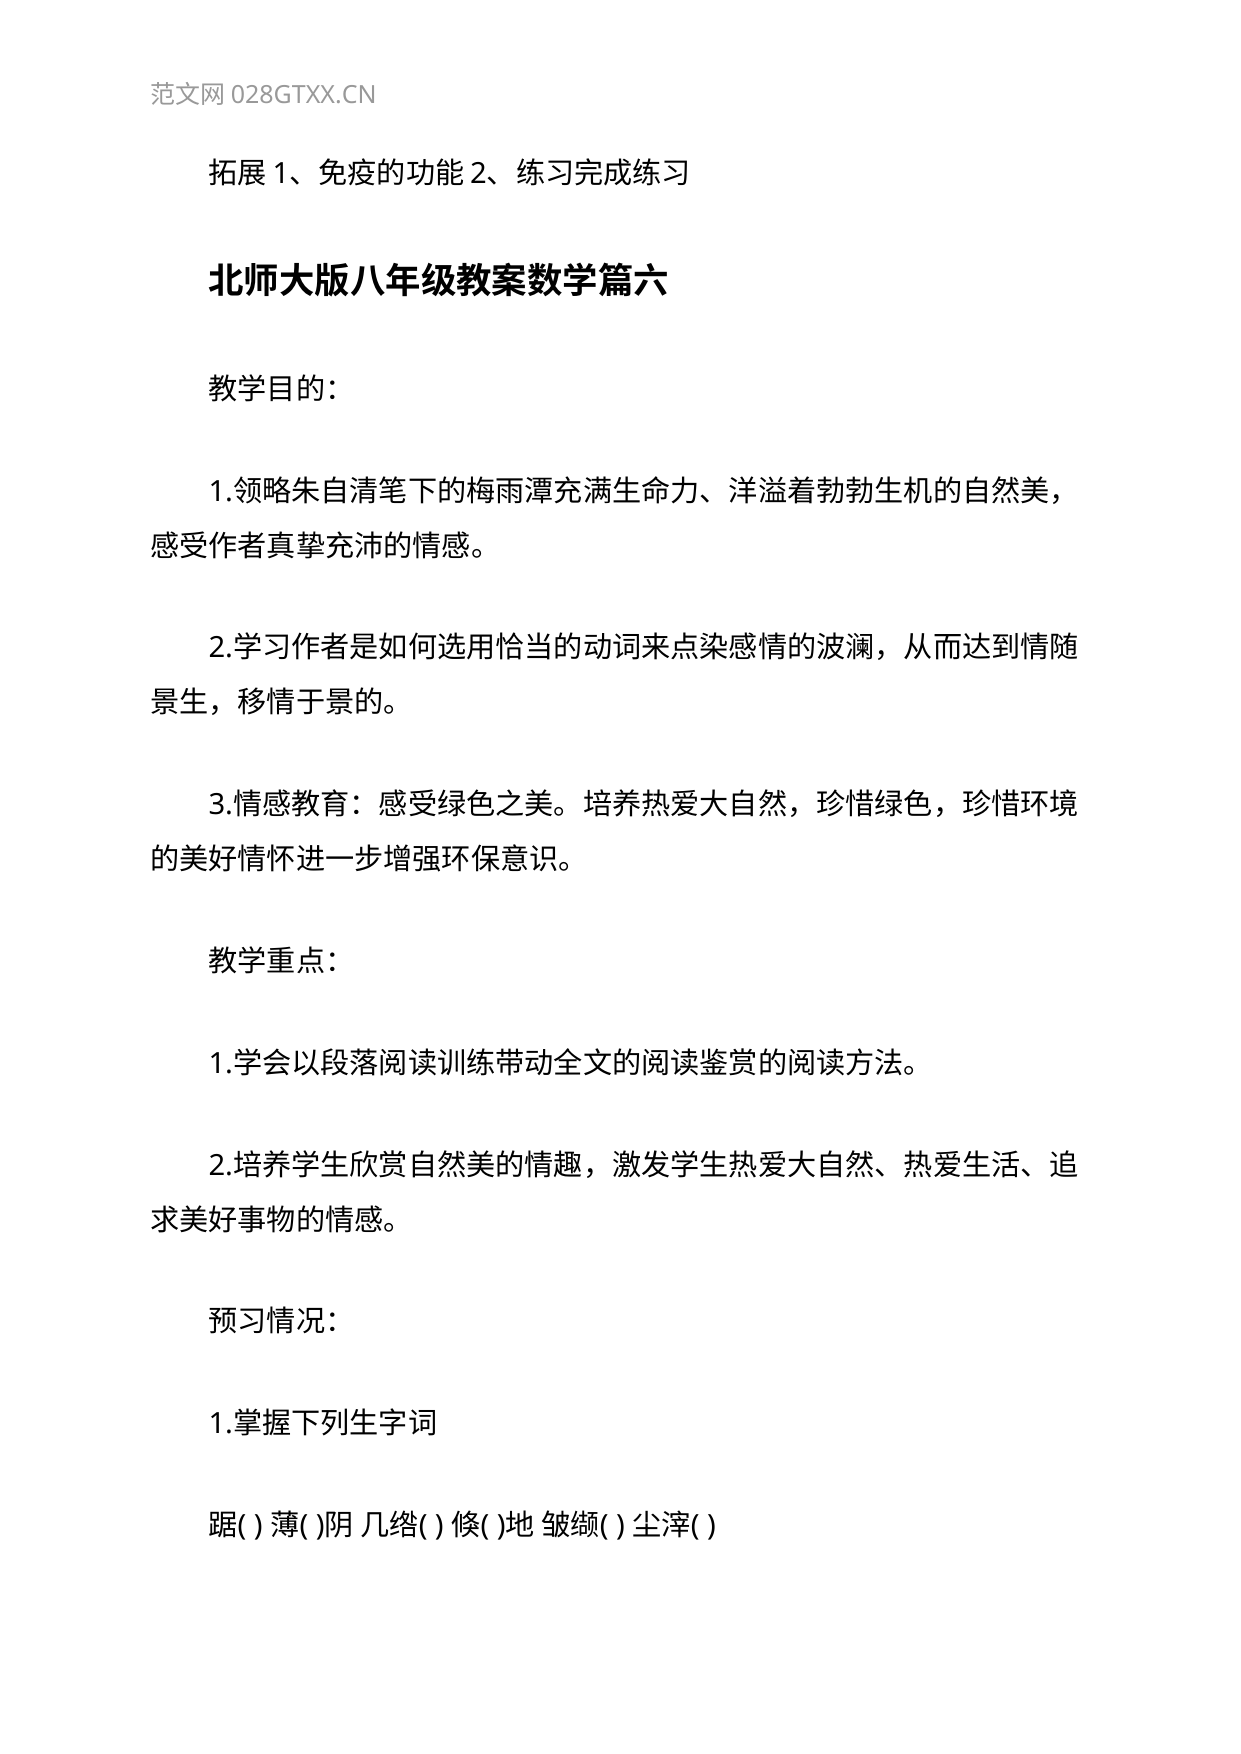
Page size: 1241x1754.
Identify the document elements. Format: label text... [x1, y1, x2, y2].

text 1.掌握下列生字词 [150, 1400, 1090, 1442]
text 北师大版八年级教案数学篇六 [150, 252, 1090, 303]
text 2.学习作者是如何选用恰当的动词来点染感情的波澜，从而达到情随景生，移情于景的。 [150, 624, 1090, 721]
text 预习情况： [150, 1298, 1090, 1340]
text 3.情感教育：感受绿色之美。培养热爱大自然，珍惜绿色，珍惜环境的美好情怀进一步增强环保意识。 [150, 781, 1090, 878]
text 拓展1、免疫的功能2、练习完成练习 [150, 150, 1090, 192]
text 教学重点： [150, 937, 1090, 980]
text 1.学会以段落阅读训练带动全文的阅读鉴赏的阅读方法。 [150, 1039, 1090, 1082]
text 踞( ) 薄( )阴 几绺( ) 倏( )地 皱缬( ) 尘滓( ) [150, 1502, 1090, 1544]
text 教学目的： [150, 365, 1090, 408]
text 1.领略朱自清笔下的梅雨潭充满生命力、洋溢着勃勃生机的自然美，感受作者真挚充沛的情感。 [150, 467, 1090, 564]
text 2.培养学生欣赏自然美的情趣，激发学生热爱大自然、热爱生活、追求美好事物的情感。 [150, 1141, 1090, 1238]
